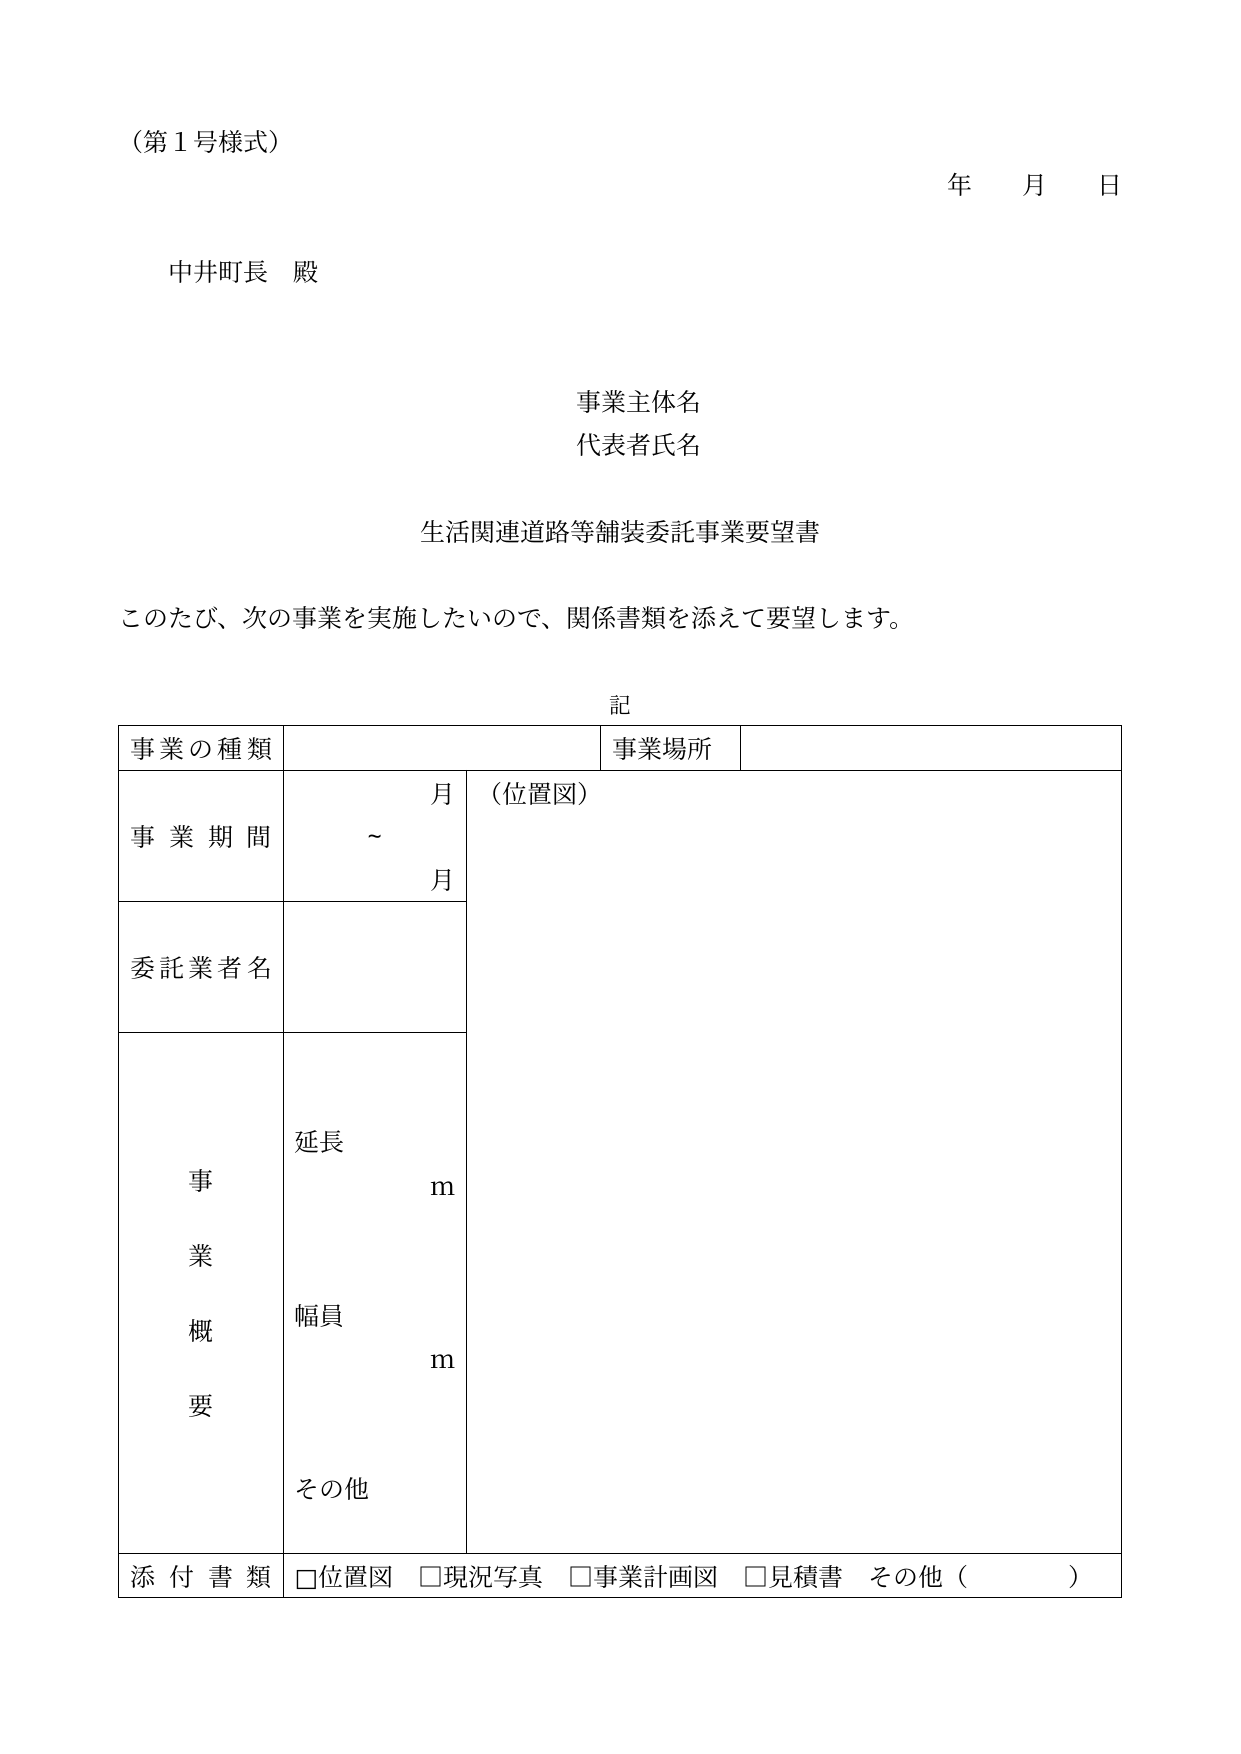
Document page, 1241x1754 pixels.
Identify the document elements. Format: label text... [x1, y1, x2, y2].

table_cell 添付書類 [119, 1554, 283, 1597]
table_cell 月 ~ 月 [284, 771, 466, 901]
table_cell 事業期間 [119, 771, 283, 901]
table_header [284, 726, 600, 770]
text 事業主体名 [576, 379, 1122, 422]
text 中井町長 殿 [118, 249, 1122, 292]
table_header 事業の種類 [119, 726, 283, 770]
table_cell [284, 902, 466, 1032]
text このたび、次の事業を実施したいので、関係書類を添えて要望します。 [118, 595, 1122, 639]
table_header [741, 726, 1121, 770]
text 年 月 日 [118, 162, 1122, 205]
text 代表者氏名 [576, 422, 1122, 465]
text （第１号様式） [118, 119, 1122, 162]
subtitle 記 [118, 682, 1122, 725]
table_cell □位置図 □現況写真 □事業計画図 □見積書 その他（ ） [284, 1554, 1121, 1597]
table_header 事業場所 [601, 726, 740, 770]
table_cell （位置図） [467, 771, 1121, 1553]
text 生活関連道路等舗装委託事業要望書 [118, 509, 1122, 552]
table_cell 延長 ｍ 幅員 ｍ その他 [284, 1033, 466, 1553]
table_cell 事 業 概 要 [119, 1033, 283, 1553]
table_cell 委託業者名 [119, 902, 283, 1032]
